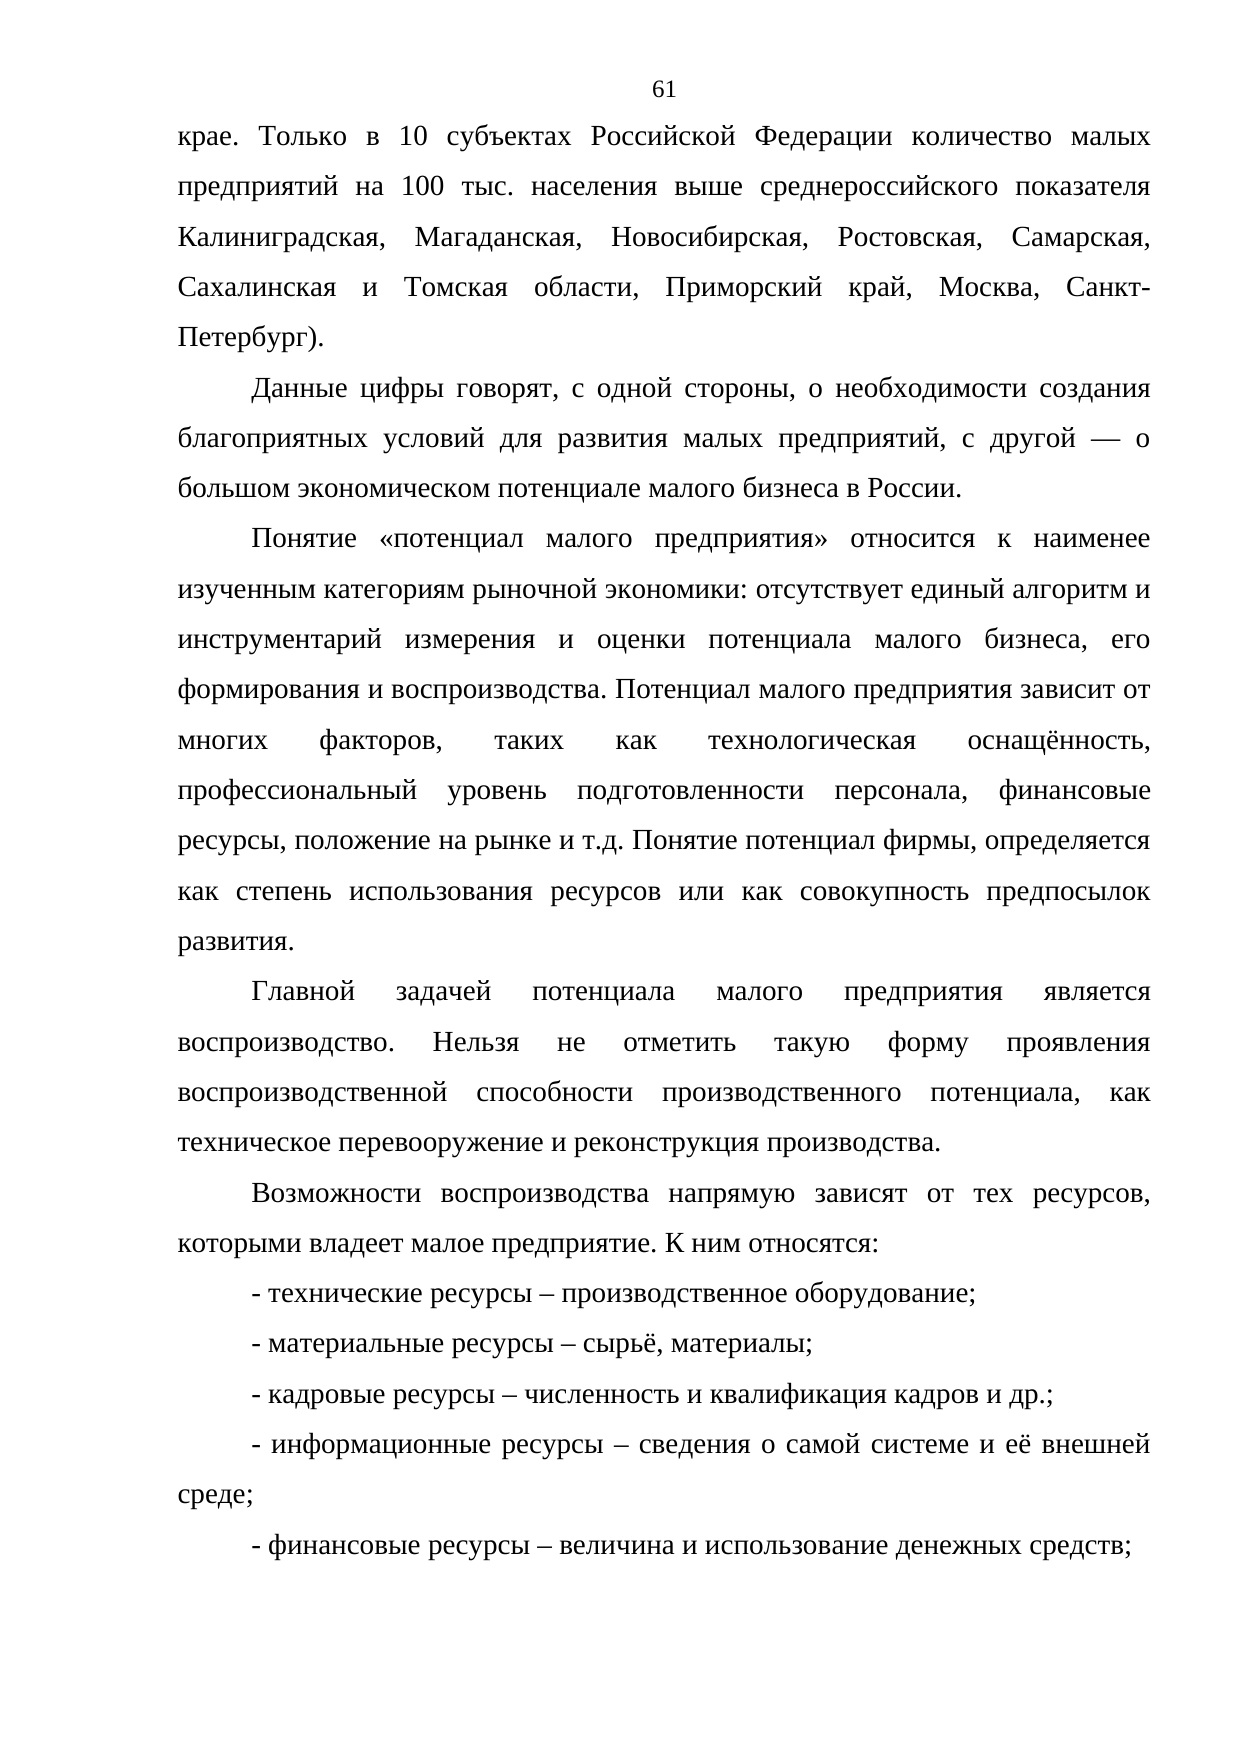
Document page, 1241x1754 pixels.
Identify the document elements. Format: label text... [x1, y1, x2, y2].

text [177, 118, 1152, 353]
text Главной задачей потенциала малого предприятия является воспроизводство. Нельзя не отметить такую форму проявления воспроизводственной способности производственного потенциала, как техническое перевооружение и реконструкция производства. [177, 973, 1152, 1158]
text - информационные ресурсы – сведения о самой системе и её внешней среде; [177, 1426, 1152, 1510]
text Данные цифры говорят, с одной стороны, о необходимости создания благоприятных условий для развития малых предприятий, с другой — о большом экономическом потенциале малого бизнеса в России. [177, 370, 1152, 504]
text - финансовые ресурсы – величина и использование денежных средств; [177, 1527, 1152, 1560]
text Возможности воспроизводства напрямую зависят от тех ресурсов, которыми владеет малое предприятие. К ним относятся: [177, 1175, 1152, 1258]
text - технические ресурсы – производственное оборудование; [177, 1275, 1152, 1309]
text - кадровые ресурсы – численность и квалификация кадров и др.; [177, 1376, 1152, 1409]
text Понятие «потенциал малого предприятия» относится к наименее изученным категориям рыночной экономики: отсутствует единый алгоритм и инструментарий измерения и оценки потенциала малого бизнеса, его формирования и воспроизводства. Потенциал малого предприятия зависит от многих факторов, таких как технологическая оснащённость, профессиональный уровень подготовленности персонала, финансовые ресурсы, положение на рынке и т.д. Понятие потенциал фирмы, определяется как степень использования ресурсов или как совокупность предпосылок развития. [177, 521, 1152, 957]
text - материальные ресурсы – сырьё, материалы; [177, 1326, 1152, 1359]
